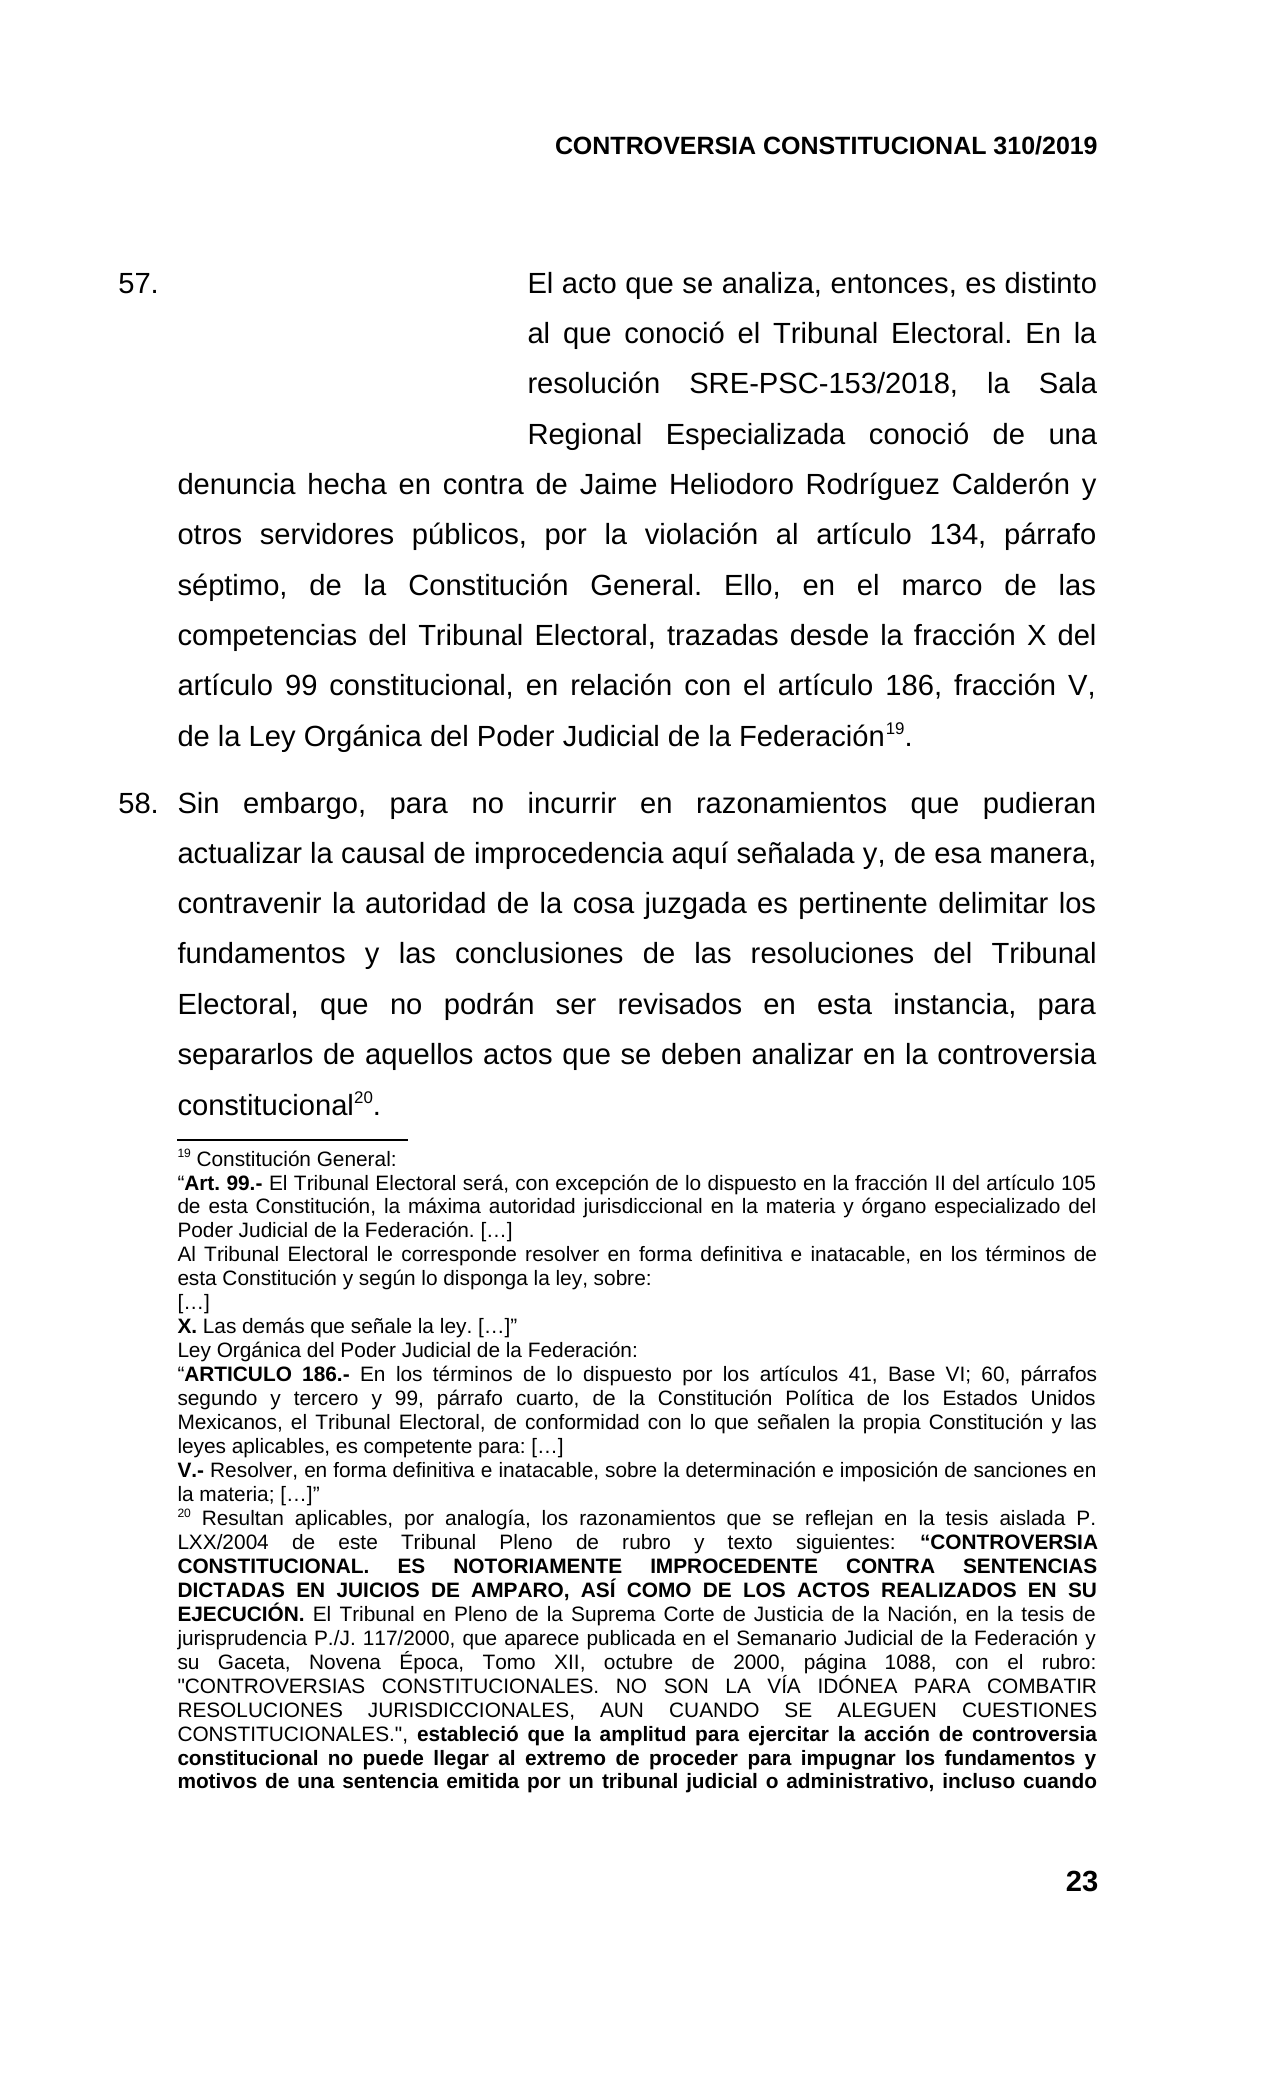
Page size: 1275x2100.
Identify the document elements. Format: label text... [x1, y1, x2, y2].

text El acto que se analiza, entonces, es distinto al que conoció el Tribunal Electoral. En la resolución SRE-PSC-153/2018, la Sala Regional Especializada conoció de una denuncia hecha en contra de Jaime Heliodoro Rodríguez Calderón y otros servidores públicos, por la violación al artículo 134, párrafo séptimo, de la Constitución General. Ello, en el marco de las competencias del Tribunal Electoral, trazadas desde la fracción X del artículo 99 constitucional, en relación con el artículo 186, fracción V, de la Ley Orgánica del Poder Judicial de la Federación. [118, 266, 1098, 752]
text Sin embargo, para no incurrir en razonamientos que pudieran actualizar la causal de improcedencia aquí señalada y, de esa manera, contravenir la autoridad de la cosa juzgada es pertinente delimitar los fundamentos y las conclusiones de las resoluciones del Tribunal Electoral, que no podrán ser revisados en esta instancia, para separarlos de aquellos actos que se deben analizar en la controversia constitucional. [118, 786, 1098, 1121]
